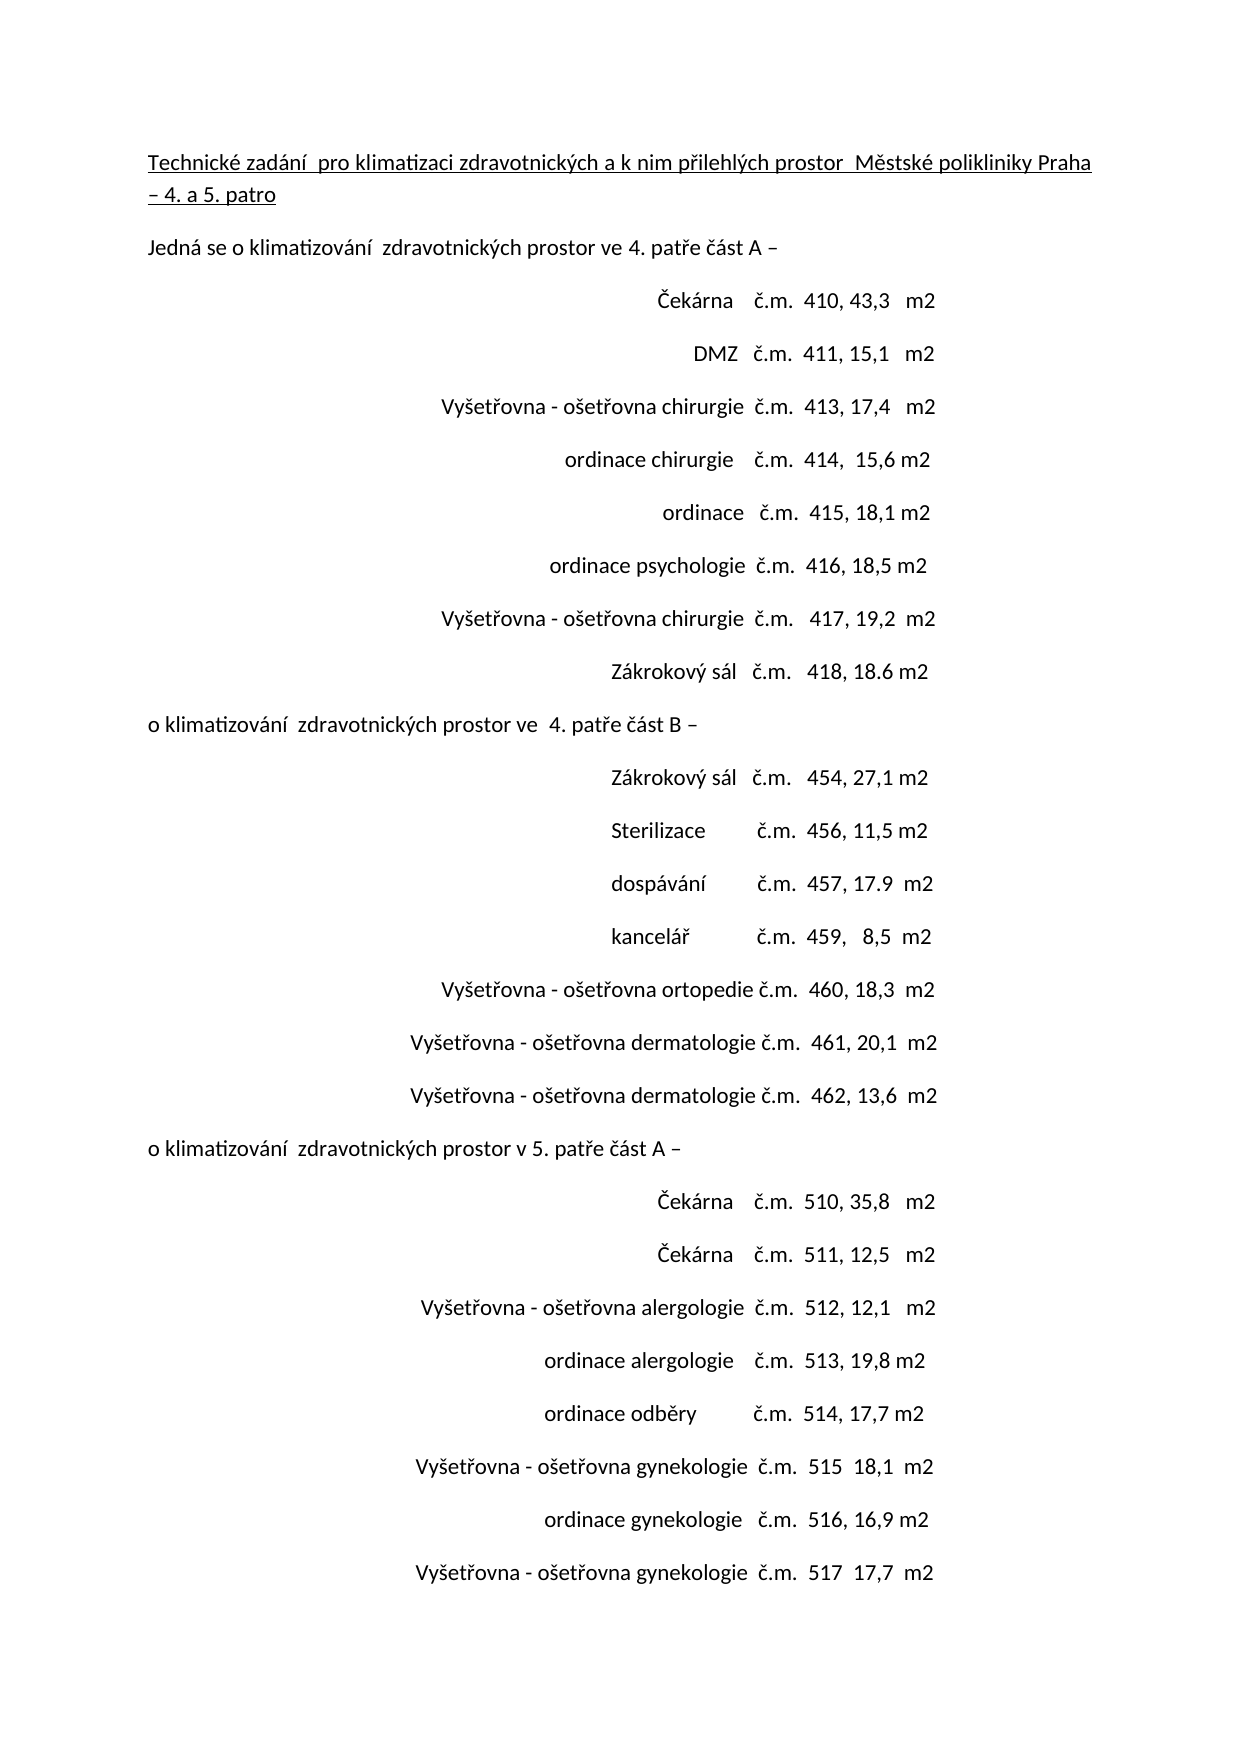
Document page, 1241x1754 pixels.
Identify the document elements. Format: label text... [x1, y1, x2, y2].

text ordinace alergologie č.m. 513, 19,8 m2 [148, 1346, 1093, 1374]
text Vyšetřovna - ošetřovna dermatologie č.m. 462, 13,6 m2 [148, 1081, 1093, 1109]
text Jedná se o klimatizování zdravotnických prostor ve 4. patře část A – [148, 233, 1093, 261]
text Vyšetřovna - ošetřovna alergologie č.m. 512, 12,1 m2 [148, 1293, 1093, 1321]
text kancelář č.m. 459, 8,5 m2 [148, 922, 1093, 950]
text o klimatizování zdravotnických prostor ve 4. patře část B – [148, 710, 1093, 738]
text ordinace chirurgie č.m. 414, 15,6 m2 [148, 445, 1093, 473]
text Čekárna č.m. 511, 12,5 m2 [148, 1240, 1093, 1268]
text Vyšetřovna - ošetřovna ortopedie č.m. 460, 18,3 m2 [148, 975, 1093, 1003]
text Sterilizace č.m. 456, 11,5 m2 [148, 816, 1093, 844]
text Vyšetřovna - ošetřovna gynekologie č.m. 515 18,1 m2 [148, 1452, 1093, 1480]
text ordinace psychologie č.m. 416, 18,5 m2 [148, 551, 1093, 579]
text ordinace odběry č.m. 514, 17,7 m2 [148, 1399, 1093, 1427]
text Zákrokový sál č.m. 418, 18.6 m2 [148, 657, 1093, 685]
text Vyšetřovna - ošetřovna chirurgie č.m. 413, 17,4 m2 [148, 392, 1093, 420]
text Vyšetřovna - ošetřovna chirurgie č.m. 417, 19,2 m2 [148, 604, 1093, 632]
text Čekárna č.m. 410, 43,3 m2 [148, 286, 1093, 314]
text Vyšetřovna - ošetřovna dermatologie č.m. 461, 20,1 m2 [148, 1028, 1093, 1056]
text dospávání č.m. 457, 17.9 m2 [148, 869, 1093, 897]
text o klimatizování zdravotnických prostor v 5. patře část A – [148, 1134, 1093, 1162]
text DMZ č.m. 411, 15,1 m2 [148, 339, 1093, 367]
text Technické zadání pro klimatizaci zdravotnických a k nim přilehlých prostor Městské polikliniky Praha – 4. a 5. patro [148, 148, 1093, 208]
text Zákrokový sál č.m. 454, 27,1 m2 [148, 763, 1093, 791]
text Čekárna č.m. 510, 35,8 m2 [148, 1187, 1093, 1215]
text Vyšetřovna - ošetřovna gynekologie č.m. 517 17,7 m2 [148, 1558, 1093, 1586]
text ordinace č.m. 415, 18,1 m2 [148, 498, 1093, 526]
text ordinace gynekologie č.m. 516, 16,9 m2 [148, 1505, 1093, 1533]
